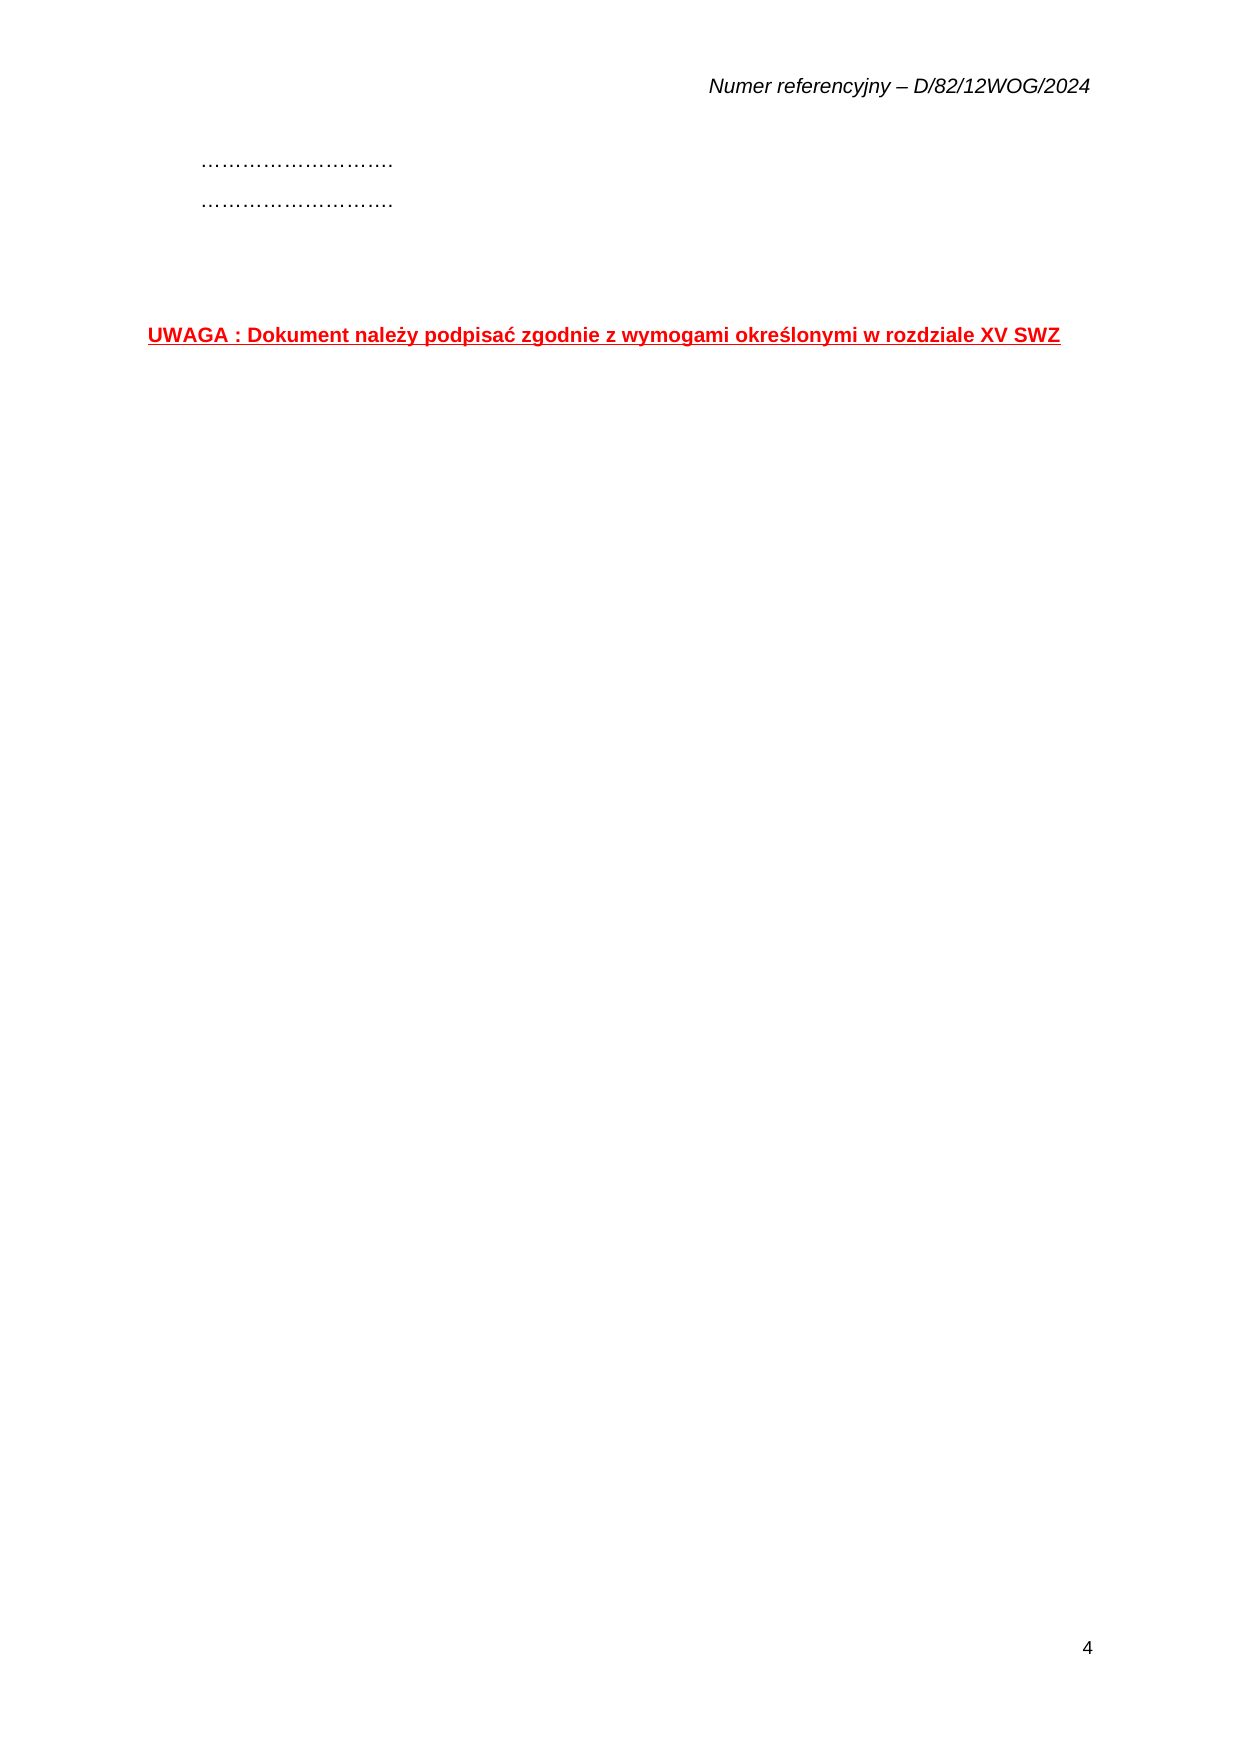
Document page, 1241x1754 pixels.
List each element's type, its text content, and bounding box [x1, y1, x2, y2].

text ………………………. [200, 148, 1093, 172]
text UWAGA : Dokument należy podpisać zgodnie z wymogami określonymi w rozdziale XV SWZ [148, 323, 1093, 347]
text ………………………. [200, 188, 1093, 239]
